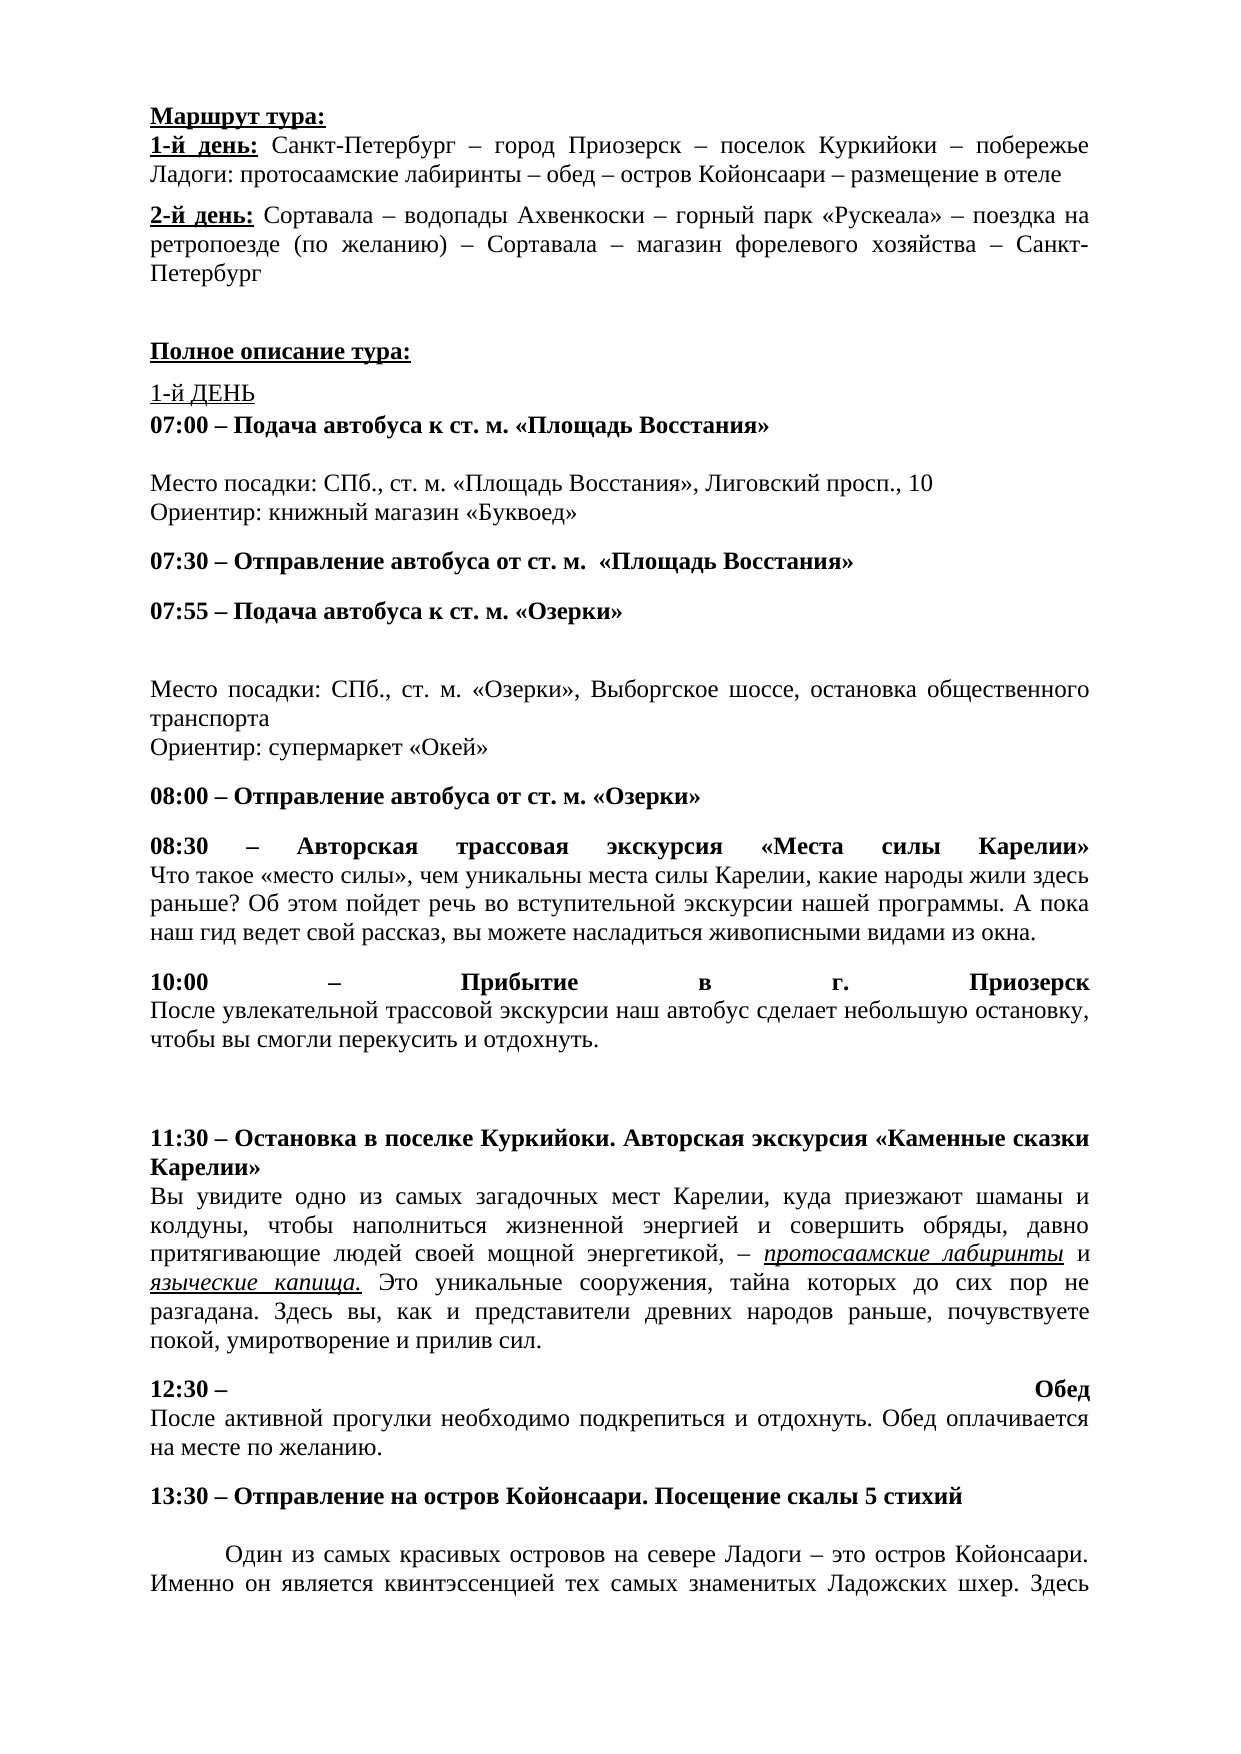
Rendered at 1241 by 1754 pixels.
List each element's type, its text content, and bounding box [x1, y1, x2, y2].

text 11:30 – Остановка в поселке Куркийоки. Авторская экскурсия «Каменные сказки Карелии» Вы увидите одно из самых загадочных мест Карелии, куда приезжают шаманы и колдуны, чтобы наполниться жизненной энергией и совершить обряды, давно притягивающие людей своей мощной энергетикой, – протосаамские лабиринты и языческие капища. Это уникальные сооружения, тайна которых до сих пор не разгадана. Здесь вы, как и представители древних народов раньше, почувствуете покой, умиротворение и прилив сил. [150, 1123, 1090, 1353]
text 08:30 – Авторская трассовая экскурсия «Места силы Карелии» Что такое «место силы», чем уникальны места силы Карелии, какие народы жили здесь раньше? Об этом пойдет речь во вступительной экскурсии нашей программы. А пока наш гид ведет свой рассказ, вы можете насладиться живописными видами из окна. [150, 831, 1090, 946]
subtitle 1-й день: Санкт-Петербург – город Приозерск – поселок Куркийоки – побережье Ладоги: протосаамские лабиринты – обед – остров Койонсаари – размещение в отеле [150, 130, 1090, 188]
text Место посадки: СПб., ст. м. «Озерки», Выборгское шоссе, остановка общественного транспорта [150, 674, 1090, 732]
text 1-й ДЕНЬ [150, 378, 1090, 406]
text 07:00 – Подача автобуса к ст. м. «Площадь Восстания» [150, 411, 1090, 439]
text 13:30 – Отправление на остров Койонсаари. Посещение скалы 5 стихий [150, 1481, 1090, 1510]
subtitle Маршрут тура: [150, 101, 1090, 130]
text Ориентир: супермаркет «Окей» [150, 732, 1090, 761]
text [150, 1510, 1090, 1596]
text Место посадки: СПб., ст. м. «Площадь Восстания», Лиговский просп., 10 [150, 468, 1090, 497]
text 12:30 – Обед После активной прогулки необходимо подкрепиться и отдохнуть. Обед оплачивается на месте по желанию. [150, 1374, 1090, 1461]
text 10:00 – Прибытие в г. Приозерск После увлекательной трассовой экскурсии наш автобус сделает небольшую остановку, чтобы вы смогли перекусить и отдохнуть. [150, 967, 1090, 1053]
text 2-й день: Сортавала – водопады Ахвенкоски – горный парк «Рускеала» – поездка на ретропоезде (по желанию) – Сортавала – магазин форелевого хозяйства – Санкт-Петербург [150, 200, 1090, 286]
text 07:30 – Отправление автобуса от ст. м. «Площадь Восстания» [150, 546, 1090, 575]
text 07:55 – Подача автобуса к ст. м. «Озерки» [150, 596, 1090, 625]
text 08:00 – Отправление автобуса от ст. м. «Озерки» [150, 781, 1090, 810]
subtitle Полное описание тура: [150, 336, 1090, 365]
text Ориентир: книжный магазин «Буквоед» [150, 497, 1090, 526]
